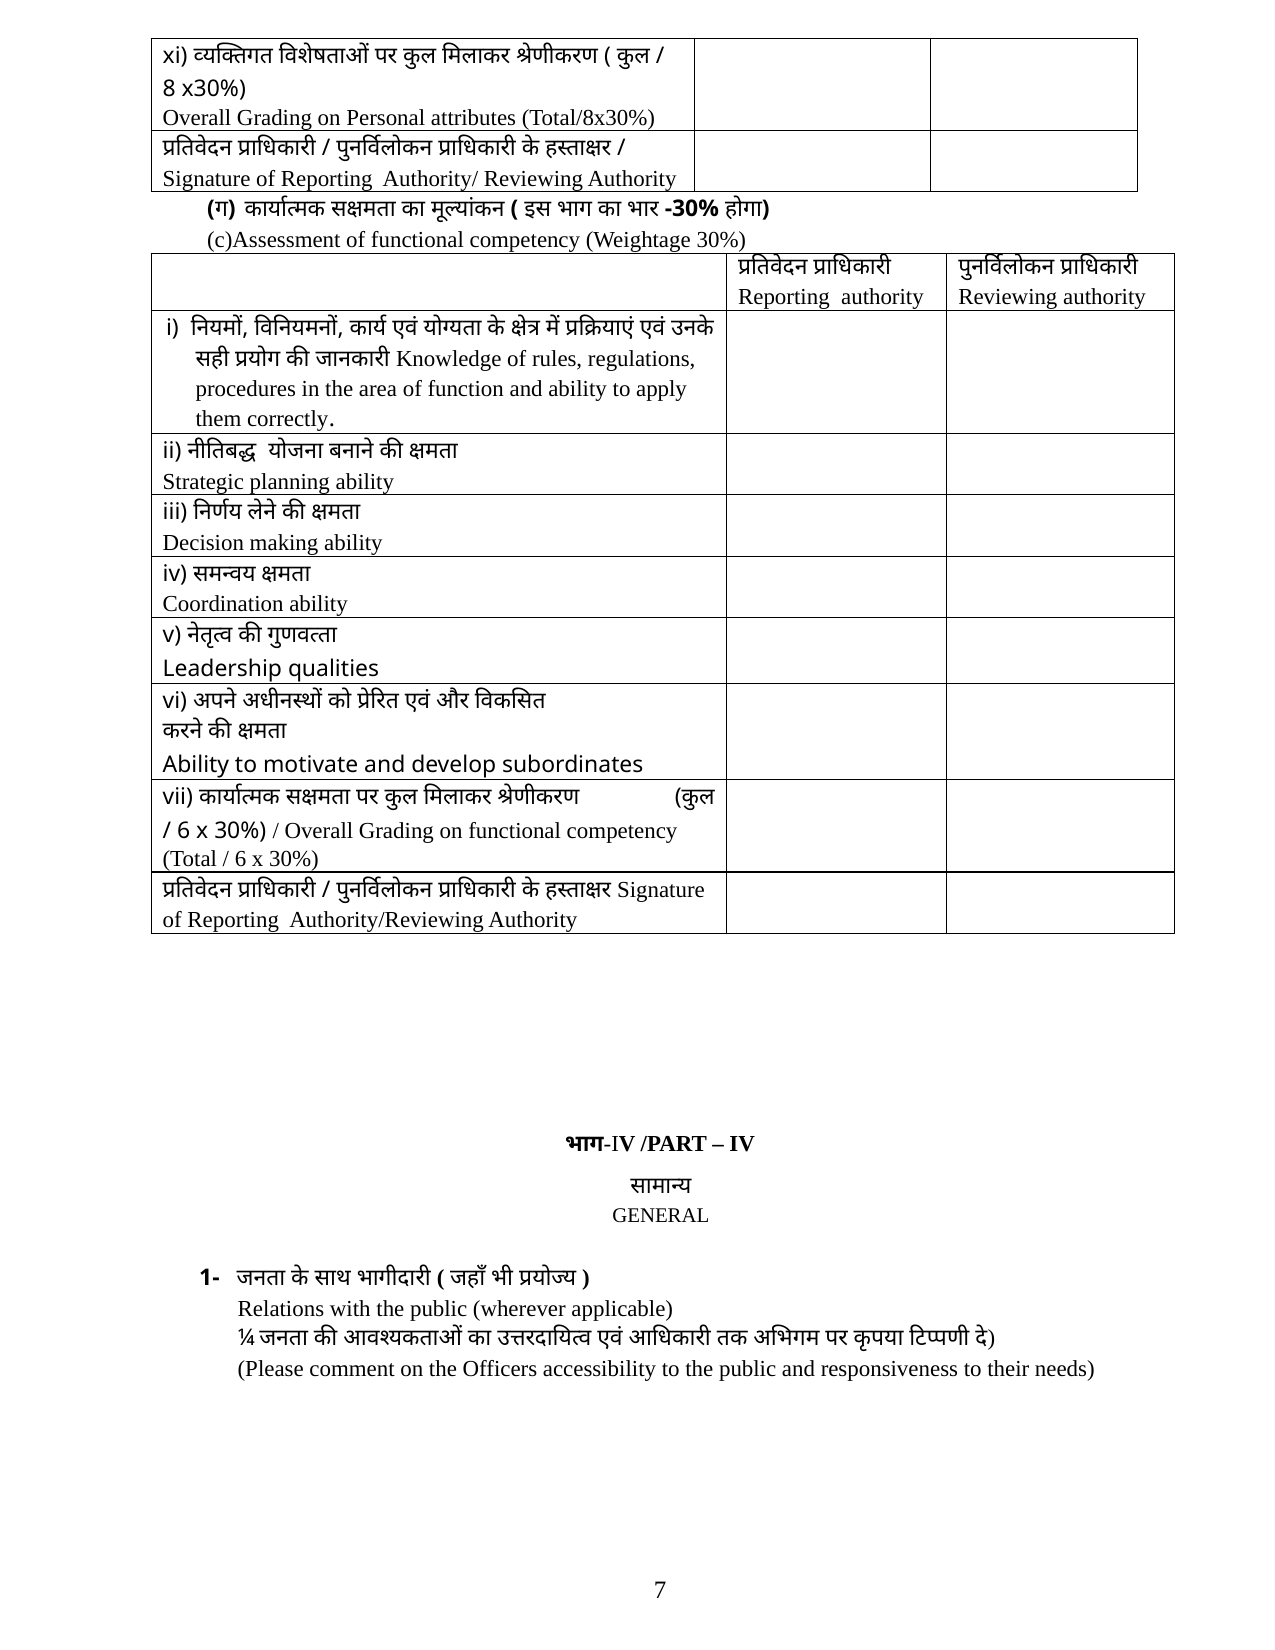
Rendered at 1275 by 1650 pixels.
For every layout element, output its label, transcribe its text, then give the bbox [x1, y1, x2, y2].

table_cell [947, 434, 1174, 494]
table_cell प्रतिवेदन प्राधिकारी / पुनर्विलोकन प्राधिकारी के हस्‍ताक्षर / Signature of Reporting Authority/ Reviewing Authority [152, 131, 694, 191]
table_cell [947, 618, 1174, 683]
table_cell [947, 311, 1174, 433]
table_cell vii) कार्यात्‍मक सक्षमता पर कुल मिलाकर श्रेणीकरण (कुल / 6 x 30%) / Overall Grading on functional competency (Total / 6 x 30%) [152, 780, 726, 871]
table_cell xi) व्‍यक्तिगत विशेषताओं पर कुल मिलाकर श्रेणीकरण ( कुल / 8 x30%) Overall Grading on Personal attributes (Total/8x30%) [152, 39, 694, 130]
list (c)Assessment of functional competency (Weightage 30%) [207, 226, 1157, 252]
table_cell [947, 684, 1174, 779]
text सामान्‍य [162, 1173, 1159, 1203]
table_cell i) नियमों, विनियमनों, कार्य एवं योग्‍यता के क्षेत्र में प्रक्रियाएं एवं उनके सही प्रयोग की जानकारी Knowledge of rules, regulations, procedures in the area of function and ability to apply them correctly. [152, 311, 726, 433]
table_cell [695, 39, 930, 130]
table_cell [727, 495, 946, 556]
table_cell प्रतिवेदन प्राधिकारी / पुनर्विलोकन प्राधिकारी के हस्‍ताक्षर Signature of Reporting Authority/Reviewing Authority [152, 873, 726, 933]
table_cell [931, 131, 1137, 191]
table_cell [947, 495, 1174, 556]
text GENERAL [162, 1203, 1159, 1227]
text भाग-IV /PART – IV [162, 1130, 1157, 1161]
table_cell [947, 873, 1174, 933]
table_cell [727, 557, 946, 617]
table_cell [695, 131, 930, 191]
table_cell iv) समन्‍वय क्षमता Coordination ability [152, 557, 726, 617]
text Relations with the public (wherever applicable) [237, 1295, 1159, 1321]
table_header पुनर्विलोकन प्राधिकारी Reviewing authority [947, 254, 1174, 310]
table_cell [727, 434, 946, 494]
table_header [152, 254, 726, 310]
table_cell [947, 557, 1174, 617]
table_cell v) नेतृत्‍व की गुणवत्‍ता Leadership qualities [152, 618, 726, 683]
list कार्यात्‍मक सक्षमता का मूल्‍यांकन ( इस भाग का भार -30% होगा) [207, 192, 1157, 226]
text (Please comment on the Officers accessibility to the public and responsiveness to their needs) [237, 1355, 1159, 1382]
table_cell iii) निर्णय लेने की क्षमता Decision making ability [152, 495, 726, 556]
table_cell vi) अपने अधीनस्‍थों को प्रेरित एवं और विकसित करने की क्षमता Ability to motivate and develop subordinates [152, 684, 726, 779]
table_cell [727, 684, 946, 779]
list जनता के साथ भागीदारी ( जहाँ भी प्रयोज्य ) [199, 1261, 1159, 1295]
table_cell [727, 618, 946, 683]
table_header प्रतिवेदन प्राधिकारी Reporting authority [727, 254, 946, 310]
table_cell [727, 311, 946, 433]
table_cell [727, 873, 946, 933]
table_cell [931, 39, 1137, 130]
table_cell ii) नीतिबद्ध योजना बनाने की क्षमता Strategic planning ability [152, 434, 726, 494]
table_cell [727, 780, 946, 871]
text ¼जनता की आवश्यकताओं का उत्तरदायित्व एवं आधिकारी तक अभिगम पर कृपया टिप्पणी दे) [237, 1321, 1159, 1355]
table_cell [947, 780, 1174, 871]
